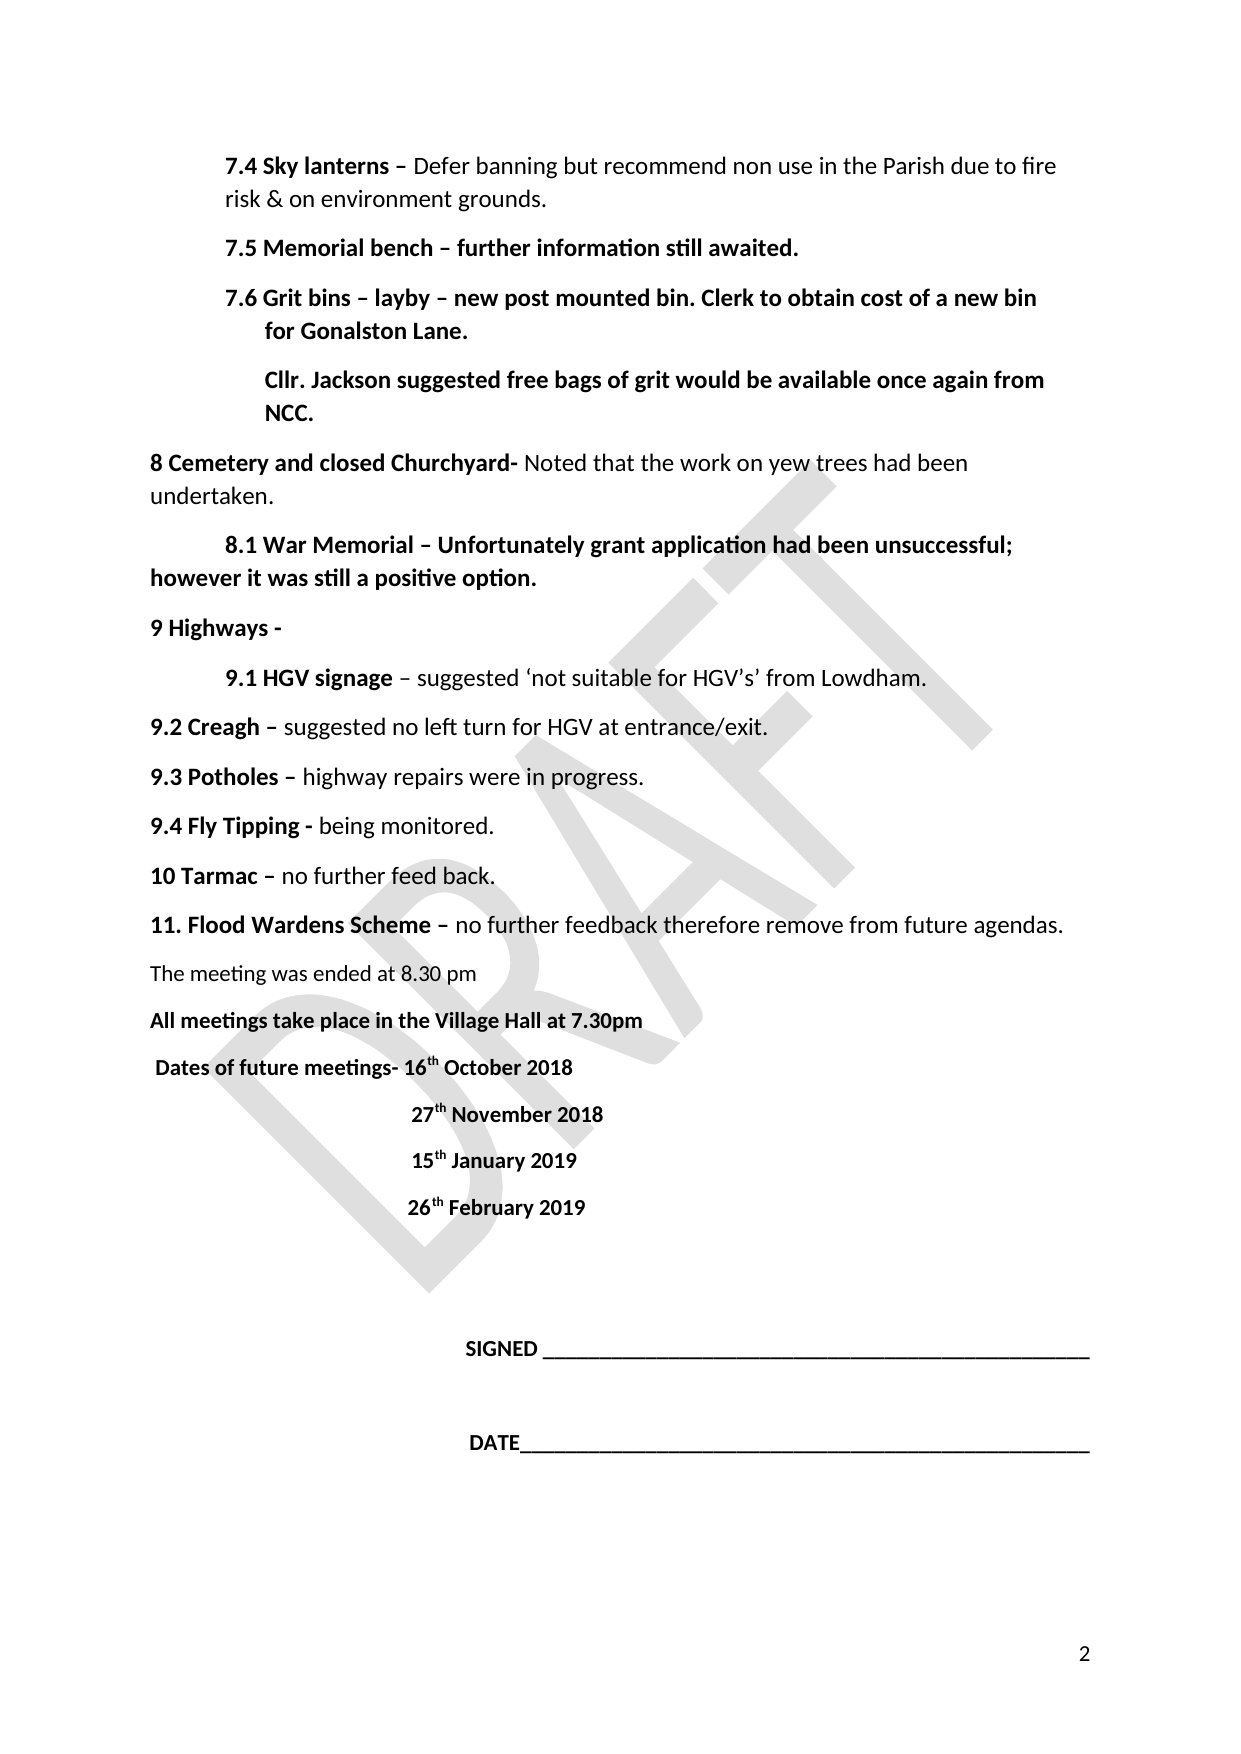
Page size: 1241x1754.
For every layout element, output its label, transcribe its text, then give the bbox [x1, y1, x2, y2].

text Cllr. Jackson suggested free bags of grit would be available once again from NCC. [150, 364, 1090, 428]
text Dates of future meetings- 16th October 2018 [150, 1053, 1090, 1081]
text 8 Cemetery and closed Churchyard- Noted that the work on yew trees had been undertaken. [150, 447, 1090, 511]
text 10 Tarmac – no further feed back. [150, 860, 1090, 891]
text 7.4 Sky lanterns – Defer banning but recommend non use in the Parish due to fire risk & on environment grounds. [150, 150, 1090, 213]
text All meetings take place in the Village Hall at 7.30pm [150, 1006, 1090, 1034]
text 15th January 2019 [150, 1147, 1090, 1175]
text 9 Highways - [150, 612, 1090, 643]
text 7.5 Memorial bench – further information still awaited. [150, 232, 1090, 263]
text 27th November 2018 [150, 1100, 1090, 1128]
text 7.6 Grit bins – layby – new post mounted bin. Clerk to obtain cost of a new bin for Gonalston Lane. [150, 282, 1090, 346]
text SIGNED ________________________________________________ [150, 1334, 1090, 1362]
text 9.1 HGV signage – suggested ‘not suitable for HGV’s’ from Lowdham. [150, 662, 1090, 692]
text DATE__________________________________________________ [150, 1428, 1090, 1456]
text 9.2 Creagh – suggested no left turn for HGV at entrance/exit. [150, 711, 1090, 742]
text 11. Flood Wardens Scheme – no further feedback therefore remove from future agendas. [150, 909, 1090, 940]
text 9.3 Potholes – highway repairs were in progress. [150, 761, 1090, 791]
text 8.1 War Memorial – Unfortunately grant application had been unsuccessful; however it was still a positive option. [150, 529, 1090, 593]
text 9.4 Fly Tipping - being monitored. [150, 810, 1090, 841]
text 26th February 2019 [150, 1193, 1090, 1222]
text The meeting was ended at 8.30 pm [150, 959, 1090, 987]
